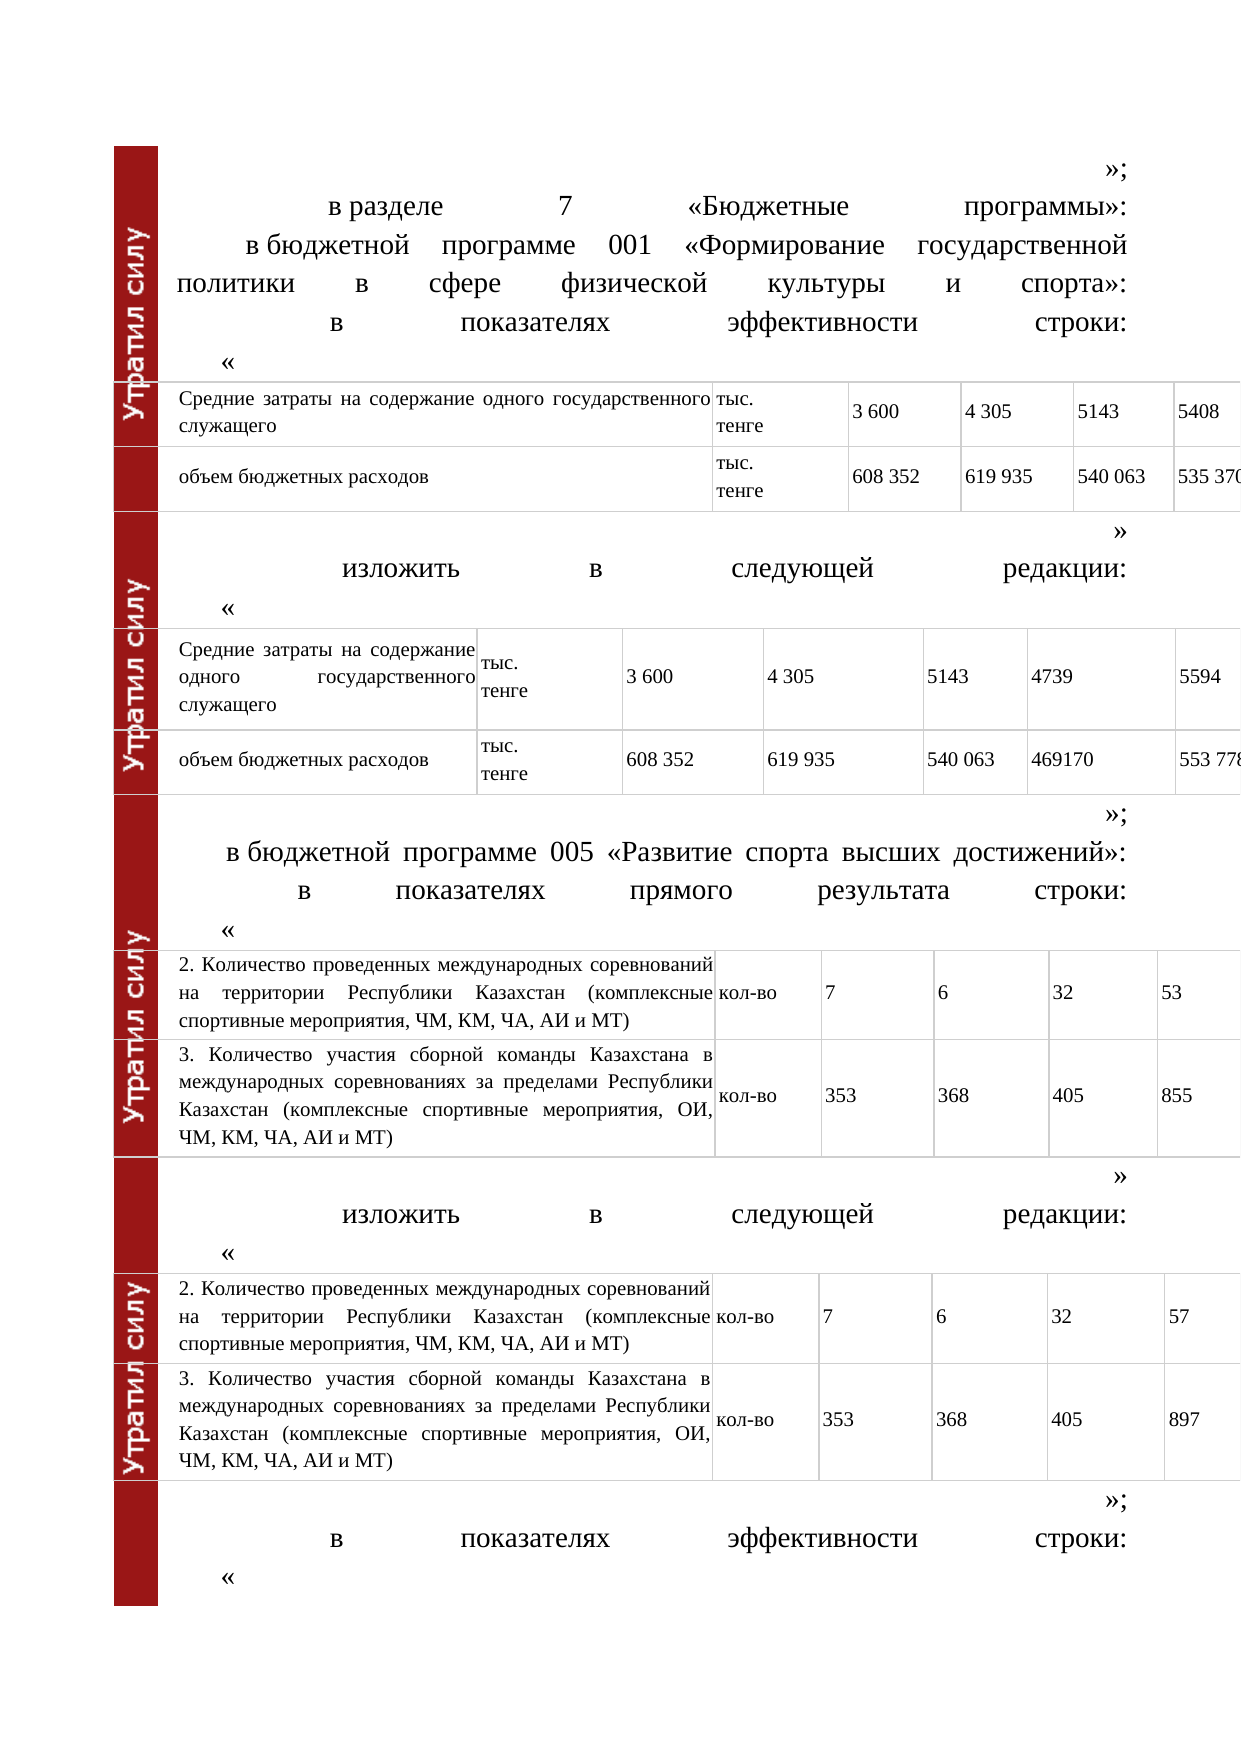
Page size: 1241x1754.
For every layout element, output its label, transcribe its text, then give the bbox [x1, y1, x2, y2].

table_cell 535 370 [1175, 447, 1240, 511]
table_header 5143 [1074, 383, 1173, 446]
table_cell 608 352 [849, 447, 960, 511]
table_header Средние затраты на содержание одного государственного служащего [114, 629, 476, 729]
table_header 7 [822, 951, 933, 1039]
table_header 4 305 [764, 629, 923, 729]
table_header 7 [820, 1274, 931, 1363]
table_cell тыс. тенге [478, 731, 622, 794]
table_header 57 [1165, 1274, 1240, 1363]
table_cell 619 935 [764, 731, 923, 794]
picture [114, 623, 158, 628]
table_header 2. Количество проведенных международных соревнований на территории Республики Казахстан (комплексные спортивные мероприятия, ЧМ, КМ, ЧА, АИ и МТ) [114, 1274, 712, 1363]
table_header 5408 [1175, 383, 1240, 446]
table_header тыс. тенге [713, 383, 848, 446]
picture [114, 1268, 158, 1273]
table_header 3 600 [623, 629, 763, 729]
table_header 32 [1050, 951, 1157, 1039]
text »; в бюджетной программе 005 «Развитие спорта высших достижений»: в показателях прямого результата строки: « [112, 795, 1128, 944]
table_cell 405 [1050, 1040, 1157, 1156]
table_cell кол-во [716, 1040, 821, 1156]
table_header кол-во [716, 951, 821, 1039]
text »; в показателях эффективности строки: « [112, 1481, 1128, 1592]
table_header 6 [933, 1274, 1047, 1363]
table_header 5143 [924, 629, 1027, 729]
table_cell 619 935 [962, 447, 1073, 511]
table_header Средние затраты на содержание одного государственного служащего [114, 383, 712, 446]
table_cell объем бюджетных расходов [114, 447, 712, 511]
text » изложить в следующей редакции: « [112, 512, 1128, 623]
text »; в разделе 7 «Бюджетные программы»: в бюджетной программе 001 «Формирование государственной политики в сфере физической культуры и спорта»: в показателях эффективности строки: « [112, 150, 1128, 376]
picture [114, 376, 158, 381]
table_header кол-во [713, 1274, 818, 1363]
table_cell 469170 [1028, 731, 1175, 794]
table_header 3 600 [849, 383, 960, 446]
table_cell 608 352 [623, 731, 763, 794]
table_header 2. Количество проведенных международных соревнований на территории Республики Казахстан (комплексные спортивные мероприятия, ЧМ, КМ, ЧА, АИ и МТ) [114, 951, 714, 1039]
table_cell 897 [1165, 1364, 1240, 1480]
table_cell 855 [1158, 1040, 1240, 1156]
table_cell 553 778 [1176, 731, 1240, 794]
table_cell 540 063 [1074, 447, 1173, 511]
table_cell 353 [822, 1040, 933, 1156]
table_cell 368 [935, 1040, 1048, 1156]
picture [114, 1592, 158, 1606]
table_cell 540 063 [924, 731, 1027, 794]
table_cell 353 [820, 1364, 931, 1480]
table_header 4739 [1028, 629, 1175, 729]
table_header 6 [935, 951, 1048, 1039]
picture [114, 944, 158, 950]
text » изложить в следующей редакции: « [112, 1157, 1128, 1268]
table_cell 3. Количество участия сборной команды Казахстана в международных соревнованиях за пределами Республики Казахстан (комплексные спортивные мероприятия, ОИ, ЧМ, КМ, ЧА, АИ и МТ) [114, 1040, 714, 1156]
table_cell 368 [933, 1364, 1047, 1480]
table_cell тыс. тенге [713, 447, 848, 511]
table_cell объем бюджетных расходов [114, 731, 476, 794]
table_header 32 [1048, 1274, 1164, 1363]
table_cell 3. Количество участия сборной команды Казахстана в международных соревнованиях за пределами Республики Казахстан (комплексные спортивные мероприятия, ОИ, ЧМ, КМ, ЧА, АИ и МТ) [114, 1364, 712, 1480]
table_header 53 [1158, 951, 1240, 1039]
table_cell 405 [1048, 1364, 1164, 1480]
table_header 5594 [1176, 629, 1240, 729]
table_header тыс. тенге [478, 629, 622, 729]
table_header 4 305 [962, 383, 1073, 446]
table_cell кол-во [713, 1364, 818, 1480]
picture [114, 146, 158, 150]
